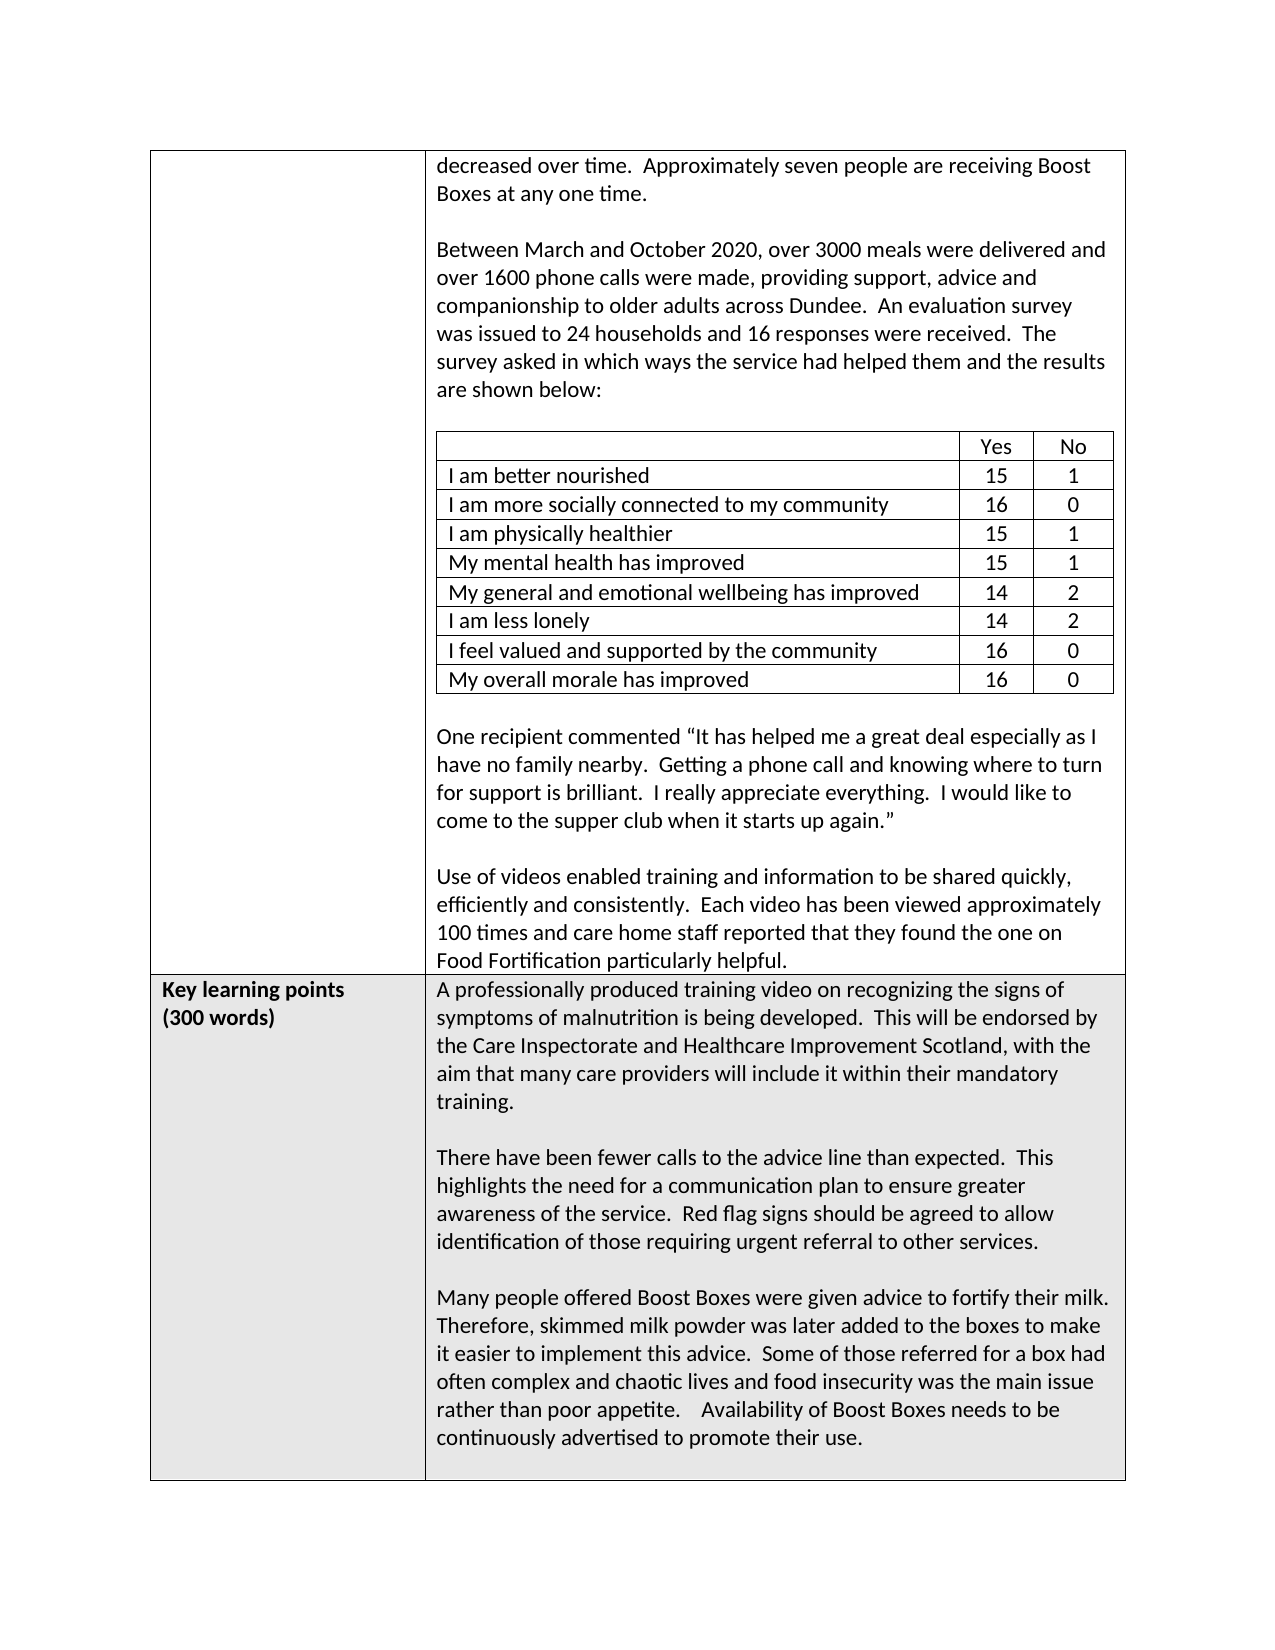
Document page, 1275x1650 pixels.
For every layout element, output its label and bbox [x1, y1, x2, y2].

table_cell [151, 975, 425, 1479]
table_cell [426, 151, 1125, 974]
table_cell [426, 975, 1125, 1479]
table_cell [151, 151, 425, 974]
